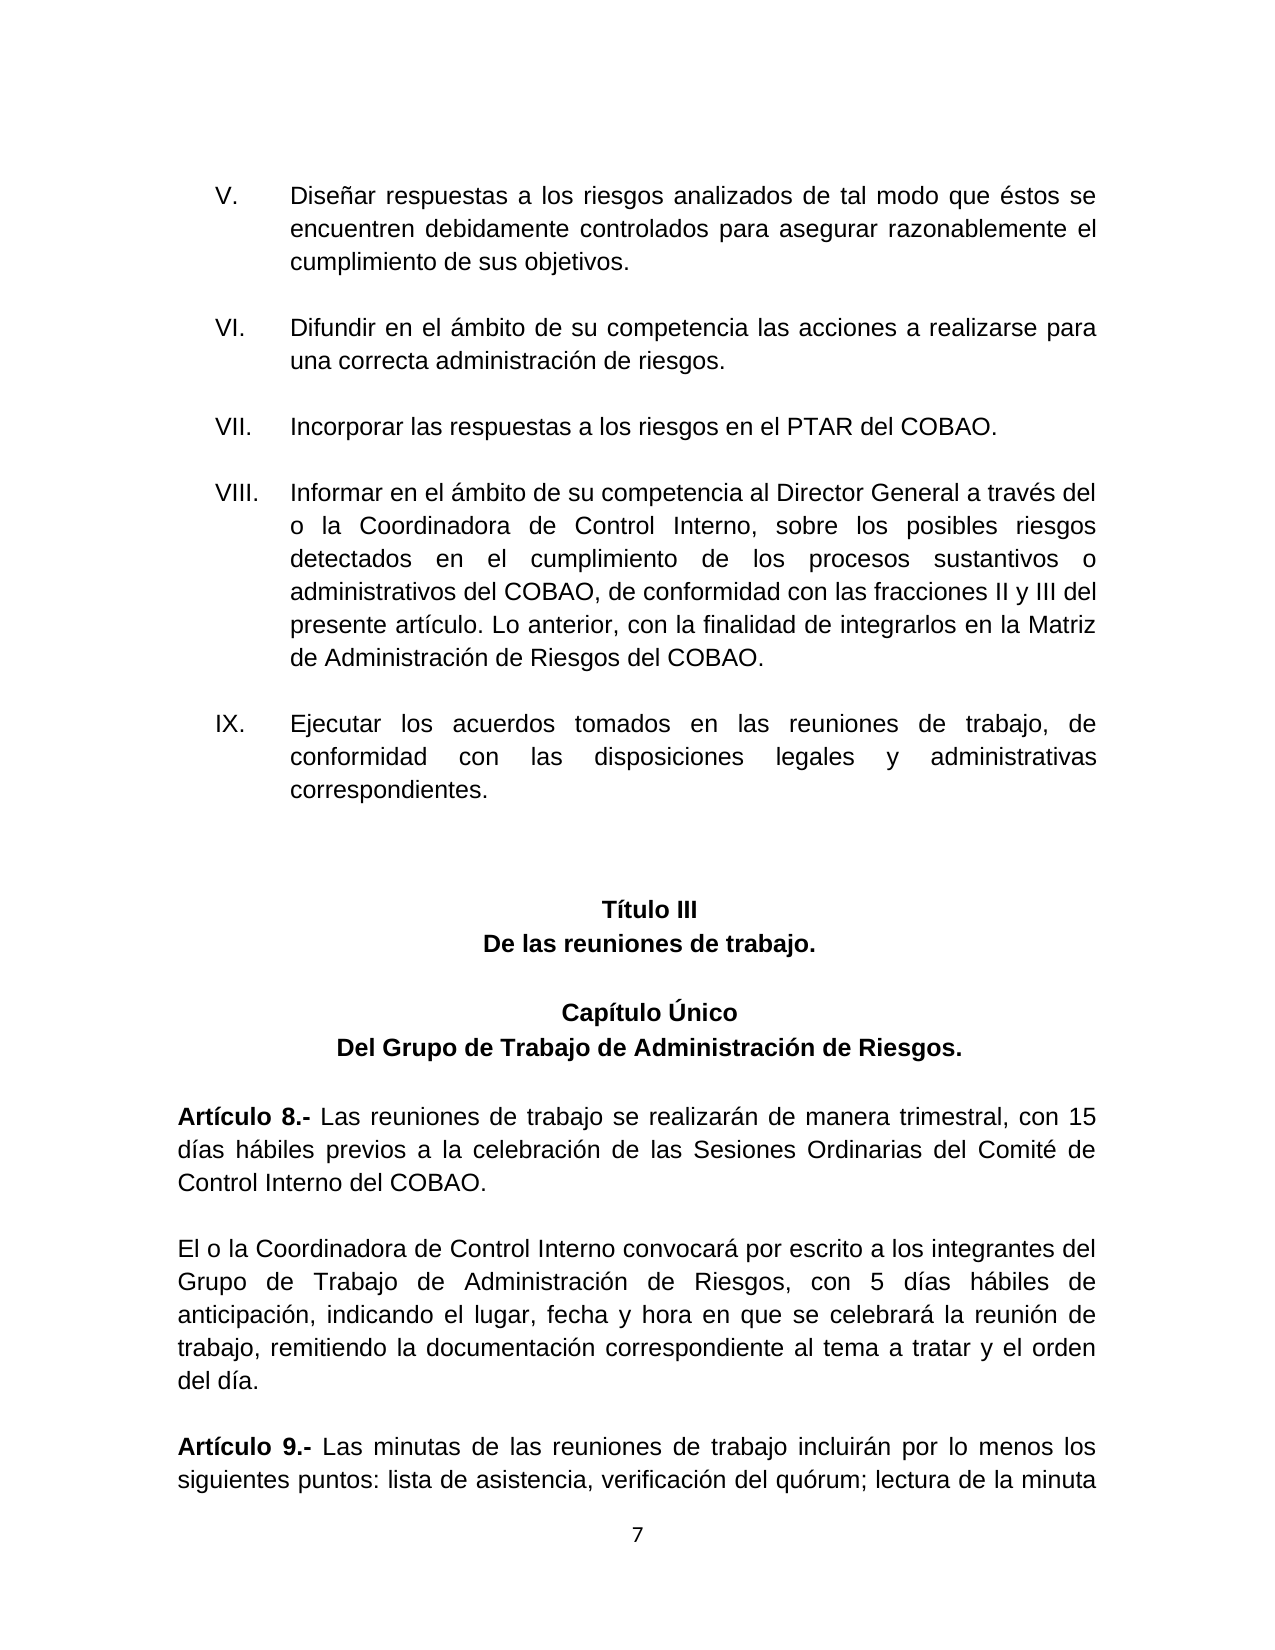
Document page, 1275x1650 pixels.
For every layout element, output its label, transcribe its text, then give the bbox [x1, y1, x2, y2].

list Informar en el ámbito de su competencia al Director General a través del o la Coordinadora de Control Interno, sobre los posibles riesgos detectados en el cumplimiento de los procesos sustantivos o administrativos del COBAO, de conformidad con las fracciones II y III del presente artículo. Lo anterior, con la finalidad de integrarlos en la Matriz de Administración de Riesgos del COBAO. [215, 478, 1098, 672]
text El o la Coordinadora de Control Interno convocará por escrito a los integrantes del Grupo de Trabajo de Administración de Riesgos, con 5 días hábiles de anticipación, indicando el lugar, fecha y hora en que se celebrará la reunión de trabajo, remitiendo la documentación correspondiente al tema a tratar y el orden del día. [177, 1234, 1098, 1395]
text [177, 1432, 1098, 1494]
text Del Grupo de Trabajo de Administración de Riesgos. [177, 1033, 1122, 1062]
list Difundir en el ámbito de su competencia las acciones a realizarse para una correcta administración de riesgos. [215, 313, 1098, 374]
list Ejecutar los acuerdos tomados en las reuniones de trabajo, de conformidad con las disposiciones legales y administrativas correspondientes. [215, 709, 1098, 804]
text Artículo 8.- Las reuniones de trabajo se realizarán de manera trimestral, con 15 días hábiles previos a la celebración de las Sesiones Ordinarias del Comité de Control Interno del COBAO. [177, 1102, 1098, 1197]
text Título III [177, 895, 1122, 924]
text De las reuniones de trabajo. [177, 929, 1122, 958]
list Incorporar las respuestas a los riesgos en el PTAR del COBAO. [215, 412, 1098, 441]
list Diseñar respuestas a los riesgos analizados de tal modo que éstos se encuentren debidamente controlados para asegurar razonablemente el cumplimiento de sus objetivos. [215, 181, 1098, 275]
text Capítulo Único [177, 998, 1122, 1027]
